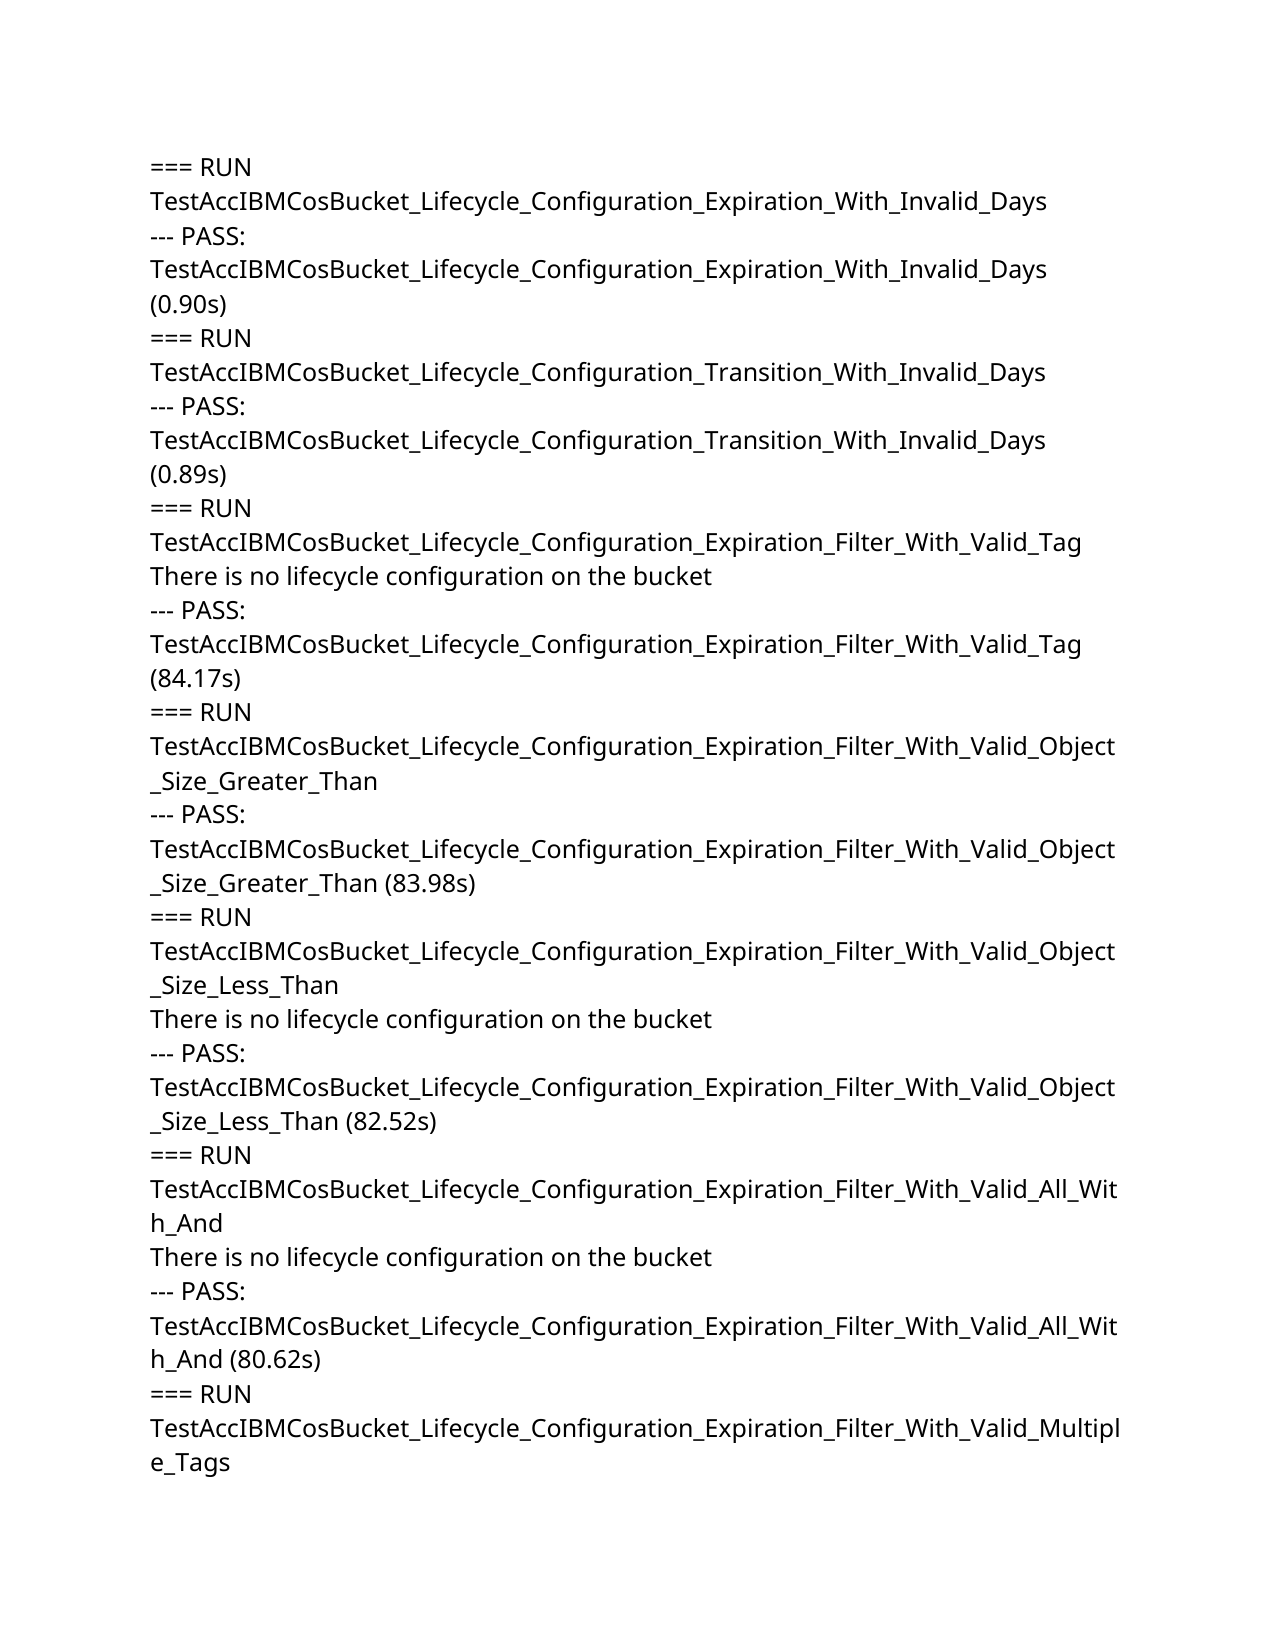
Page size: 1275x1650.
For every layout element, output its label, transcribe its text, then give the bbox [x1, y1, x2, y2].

text === RUN TestAccIBMCosBucket_Lifecycle_Configuration_Expiration_Filter_With_Valid_Tag [150, 491, 1125, 559]
text --- PASS: TestAccIBMCosBucket_Lifecycle_Configuration_Expiration_Filter_With_Valid_Object_Size_Greater_Than (83.98s) [150, 797, 1125, 899]
text === RUN TestAccIBMCosBucket_Lifecycle_Configuration_Expiration_Filter_With_Valid_Object_Size_Greater_Than [150, 695, 1125, 797]
text === RUN TestAccIBMCosBucket_Lifecycle_Configuration_Expiration_Filter_With_Valid_All_With_And [150, 1138, 1125, 1240]
text --- PASS: TestAccIBMCosBucket_Lifecycle_Configuration_Expiration_With_Invalid_Days (0.90s) [150, 218, 1125, 320]
text === RUN TestAccIBMCosBucket_Lifecycle_Configuration_Expiration_With_Invalid_Days [150, 150, 1125, 218]
text === RUN TestAccIBMCosBucket_Lifecycle_Configuration_Expiration_Filter_With_Valid_Multiple_Tags [150, 1376, 1125, 1478]
text === RUN TestAccIBMCosBucket_Lifecycle_Configuration_Transition_With_Invalid_Days [150, 320, 1125, 388]
text === RUN TestAccIBMCosBucket_Lifecycle_Configuration_Expiration_Filter_With_Valid_Object_Size_Less_Than [150, 899, 1125, 1002]
text --- PASS: TestAccIBMCosBucket_Lifecycle_Configuration_Expiration_Filter_With_Valid_Object_Size_Less_Than (82.52s) [150, 1036, 1125, 1138]
text There is no lifecycle configuration on the bucket [150, 559, 1125, 593]
text There is no lifecycle configuration on the bucket [150, 1240, 1125, 1274]
text There is no lifecycle configuration on the bucket [150, 1002, 1125, 1036]
text --- PASS: TestAccIBMCosBucket_Lifecycle_Configuration_Transition_With_Invalid_Days (0.89s) [150, 388, 1125, 491]
text --- PASS: TestAccIBMCosBucket_Lifecycle_Configuration_Expiration_Filter_With_Valid_All_With_And (80.62s) [150, 1274, 1125, 1376]
text --- PASS: TestAccIBMCosBucket_Lifecycle_Configuration_Expiration_Filter_With_Valid_Tag (84.17s) [150, 593, 1125, 695]
